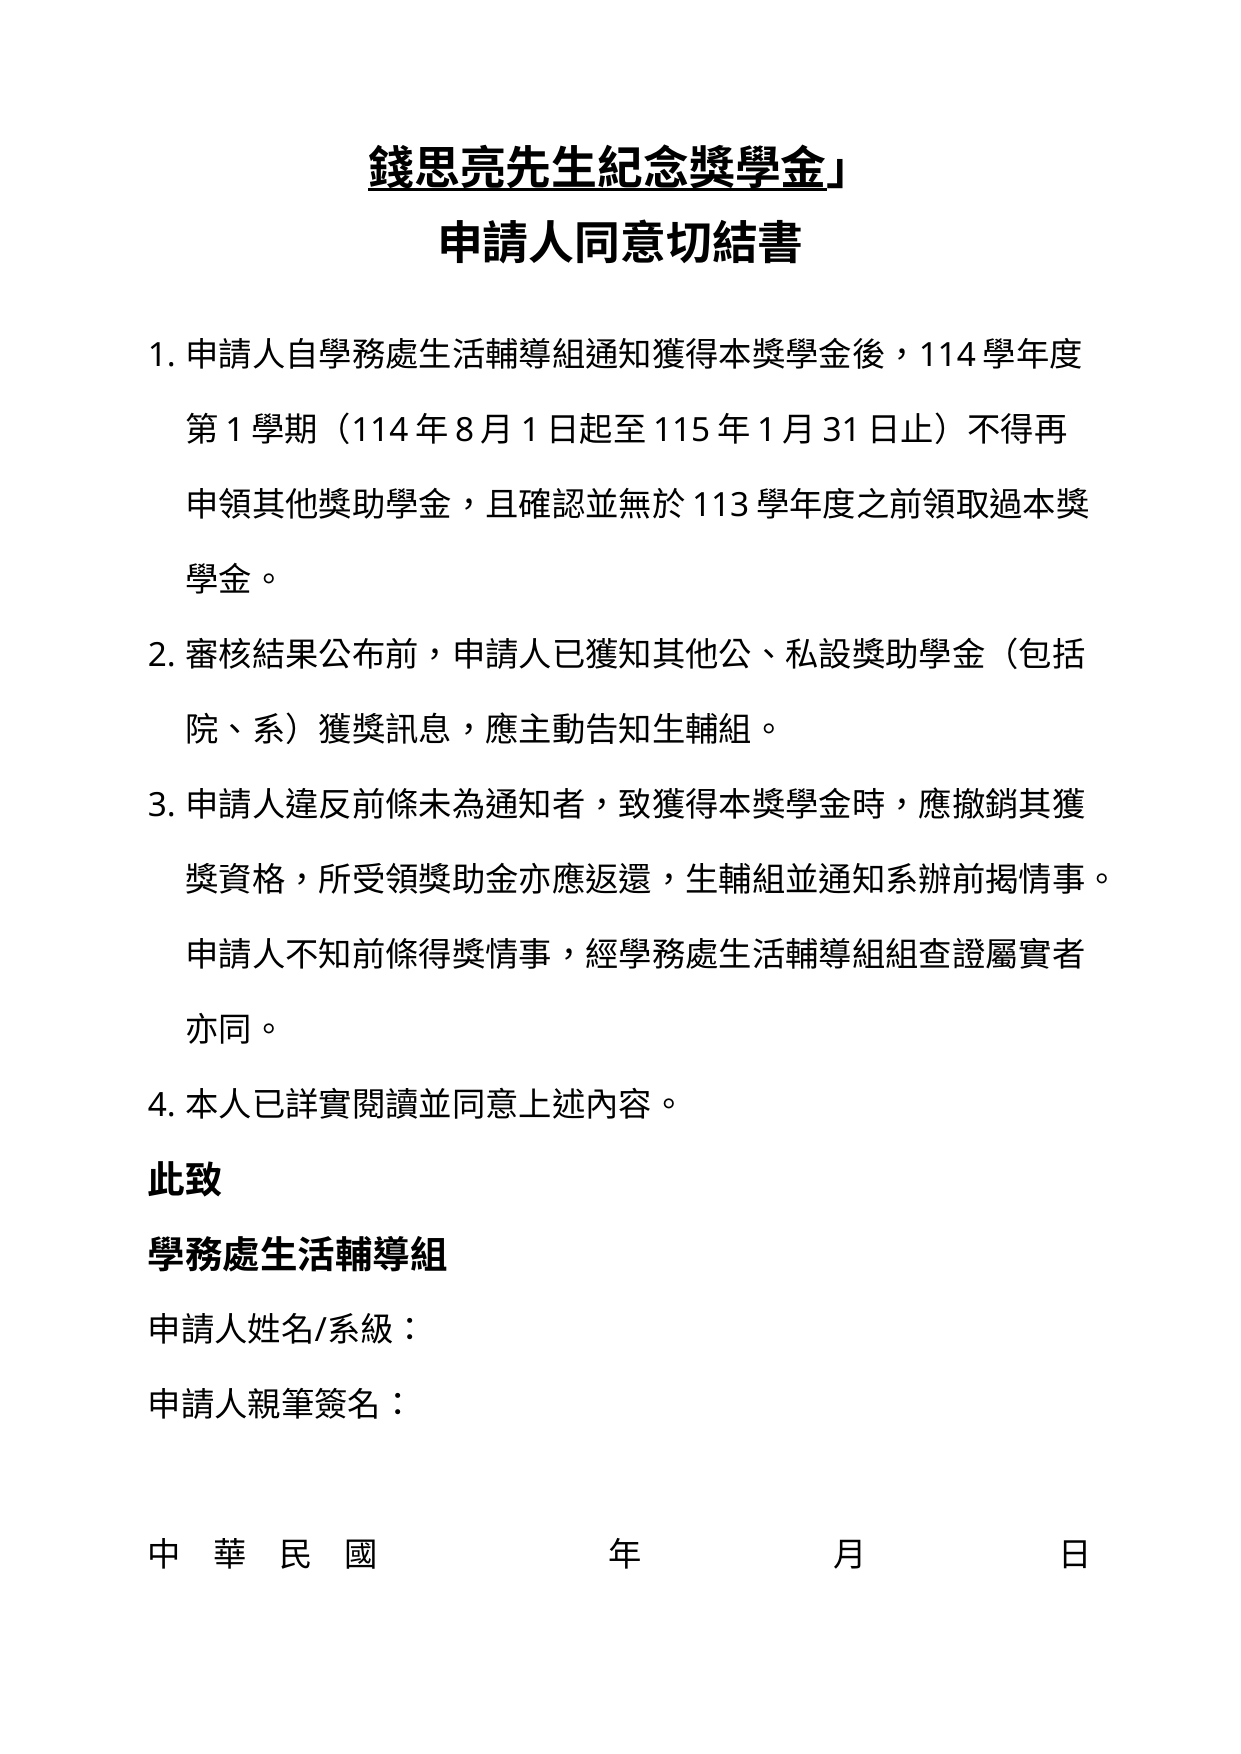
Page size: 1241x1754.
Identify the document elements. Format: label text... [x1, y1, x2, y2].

text 此致 [148, 1139, 1092, 1214]
list 本人已詳實閱讀並同意上述內容。 [148, 1064, 1092, 1139]
list 申請人自學務處生活輔導組通知獲得本獎學金後，114學年度第1學期（114年8月1日起至115年1月31日止）不得再申領其他獎助學金，且確認並無於113學年度之前領取過本獎學金。 [148, 314, 1092, 614]
text 申請人親筆簽名： [148, 1364, 1092, 1439]
text 申請人同意切結書 [148, 202, 1092, 277]
text 學務處生活輔導組 [148, 1214, 1092, 1289]
text 錢思亮先生紀念獎學金」 [148, 127, 1092, 202]
text 申請人姓名/系級： [148, 1289, 1092, 1364]
list 審核結果公布前，申請人已獲知其他公、私設獎助學金（包括院、系）獲獎訊息，應主動告知生輔組。 [148, 614, 1092, 764]
list 申請人違反前條未為通知者，致獲得本獎學金時，應撤銷其獲獎資格，所受領獎助金亦應返還，生輔組並通知系辦前揭情事。申請人不知前條得獎情事，經學務處生活輔導組組查證屬實者亦同。 [148, 764, 1092, 1064]
text 中華民國 年 月 日 [148, 1514, 1092, 1589]
